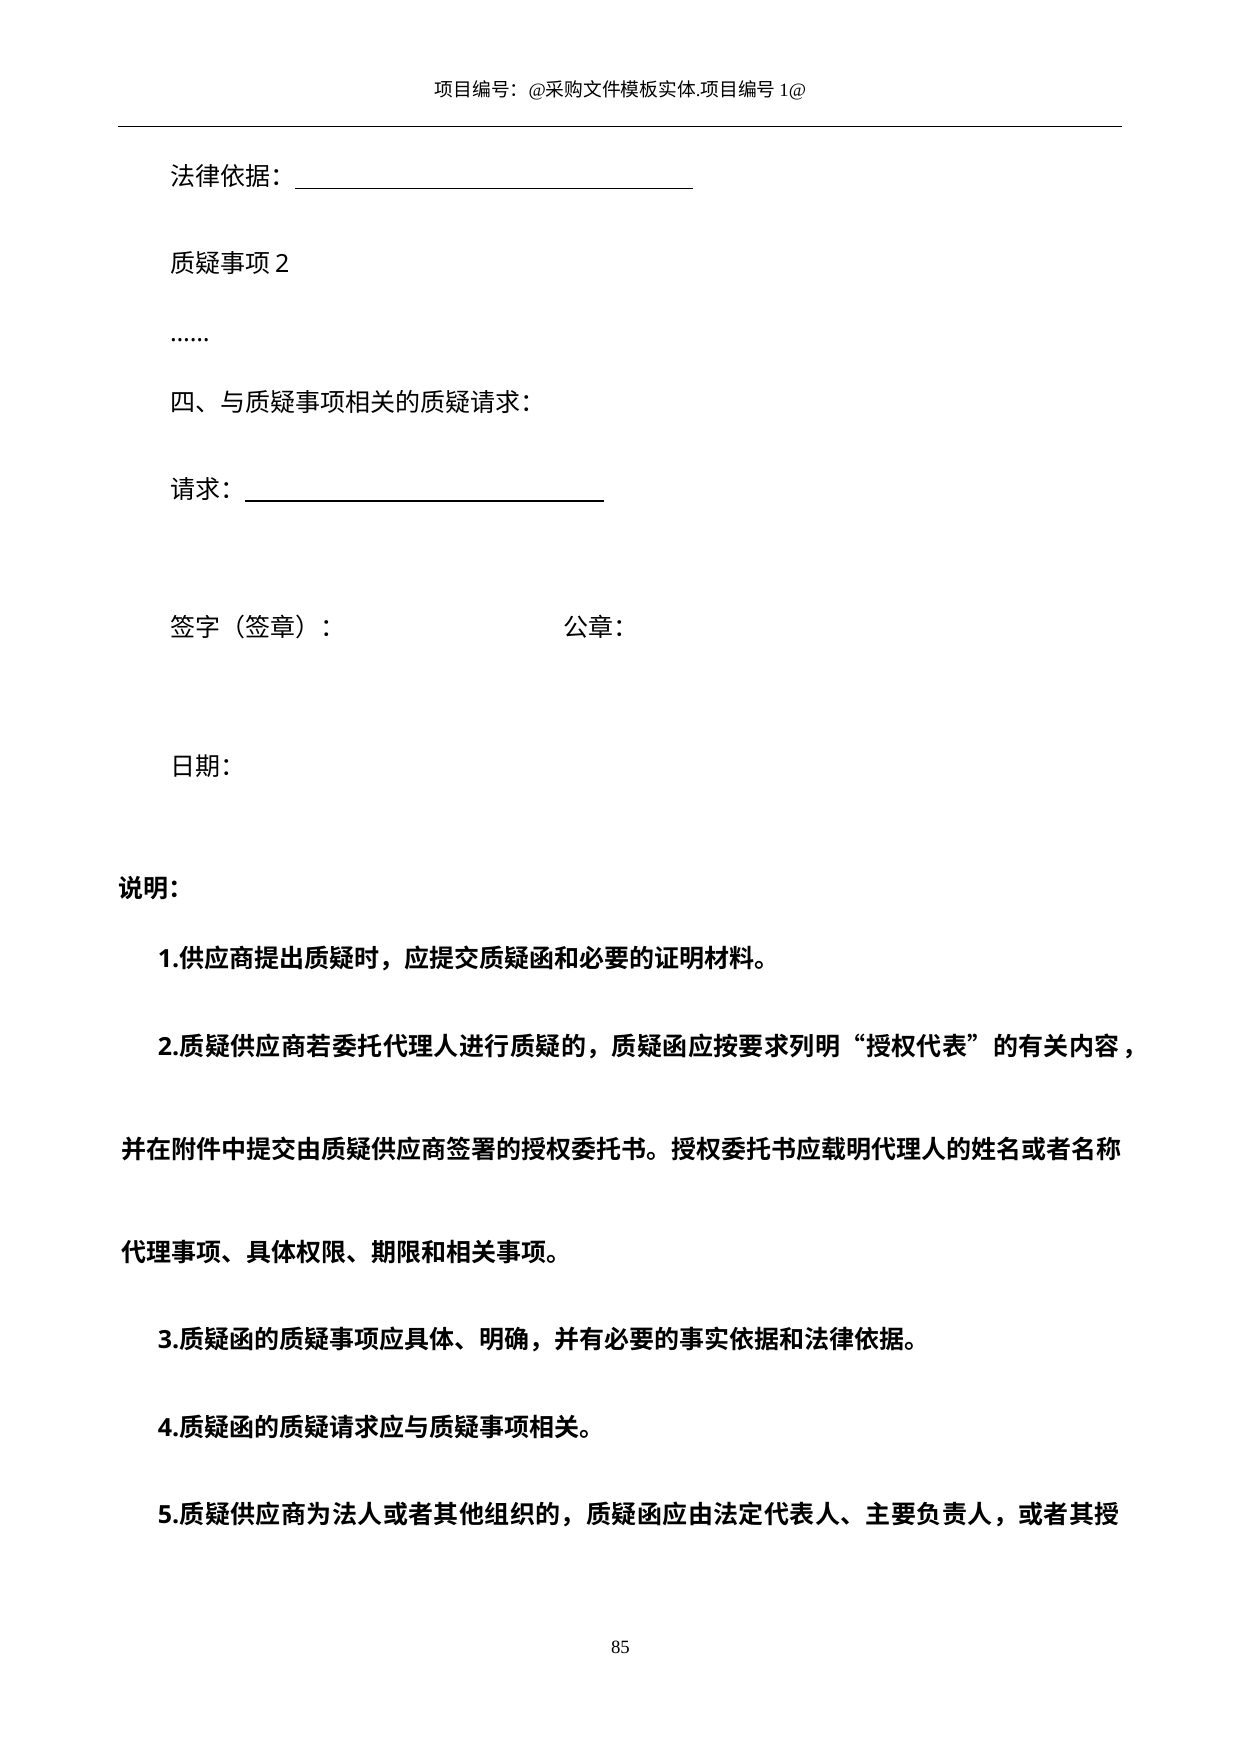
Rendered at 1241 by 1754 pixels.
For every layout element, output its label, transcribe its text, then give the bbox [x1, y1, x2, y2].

text 签字（签章）： 公章： [121, 592, 1122, 661]
text 说明： [118, 868, 1122, 904]
text 4.质疑函的质疑请求应与质疑事项相关。 [121, 1391, 1122, 1460]
text 质疑事项2 [121, 227, 1122, 296]
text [121, 1478, 1122, 1547]
text 请求： [121, 453, 1122, 522]
text 四、与质疑事项相关的质疑请求： [121, 366, 1122, 435]
text 日期： [121, 730, 1122, 799]
text 2.质疑供应商若委托代理人进行质疑的，质疑函应按要求列明“授权代表”的有关内容，并在附件中提交由质疑供应商签署的授权委托书。授权委托书应载明代理人的姓名或者名称、代理事项、具体权限、期限和相关事项。 [121, 1010, 1122, 1286]
text 法律依据： [121, 140, 1122, 209]
text 3.质疑函的质疑事项应具体、明确，并有必要的事实依据和法律依据。 [121, 1304, 1122, 1373]
text 1.供应商提出质疑时，应提交质疑函和必要的证明材料。 [121, 923, 1122, 992]
text …… [121, 314, 1122, 349]
